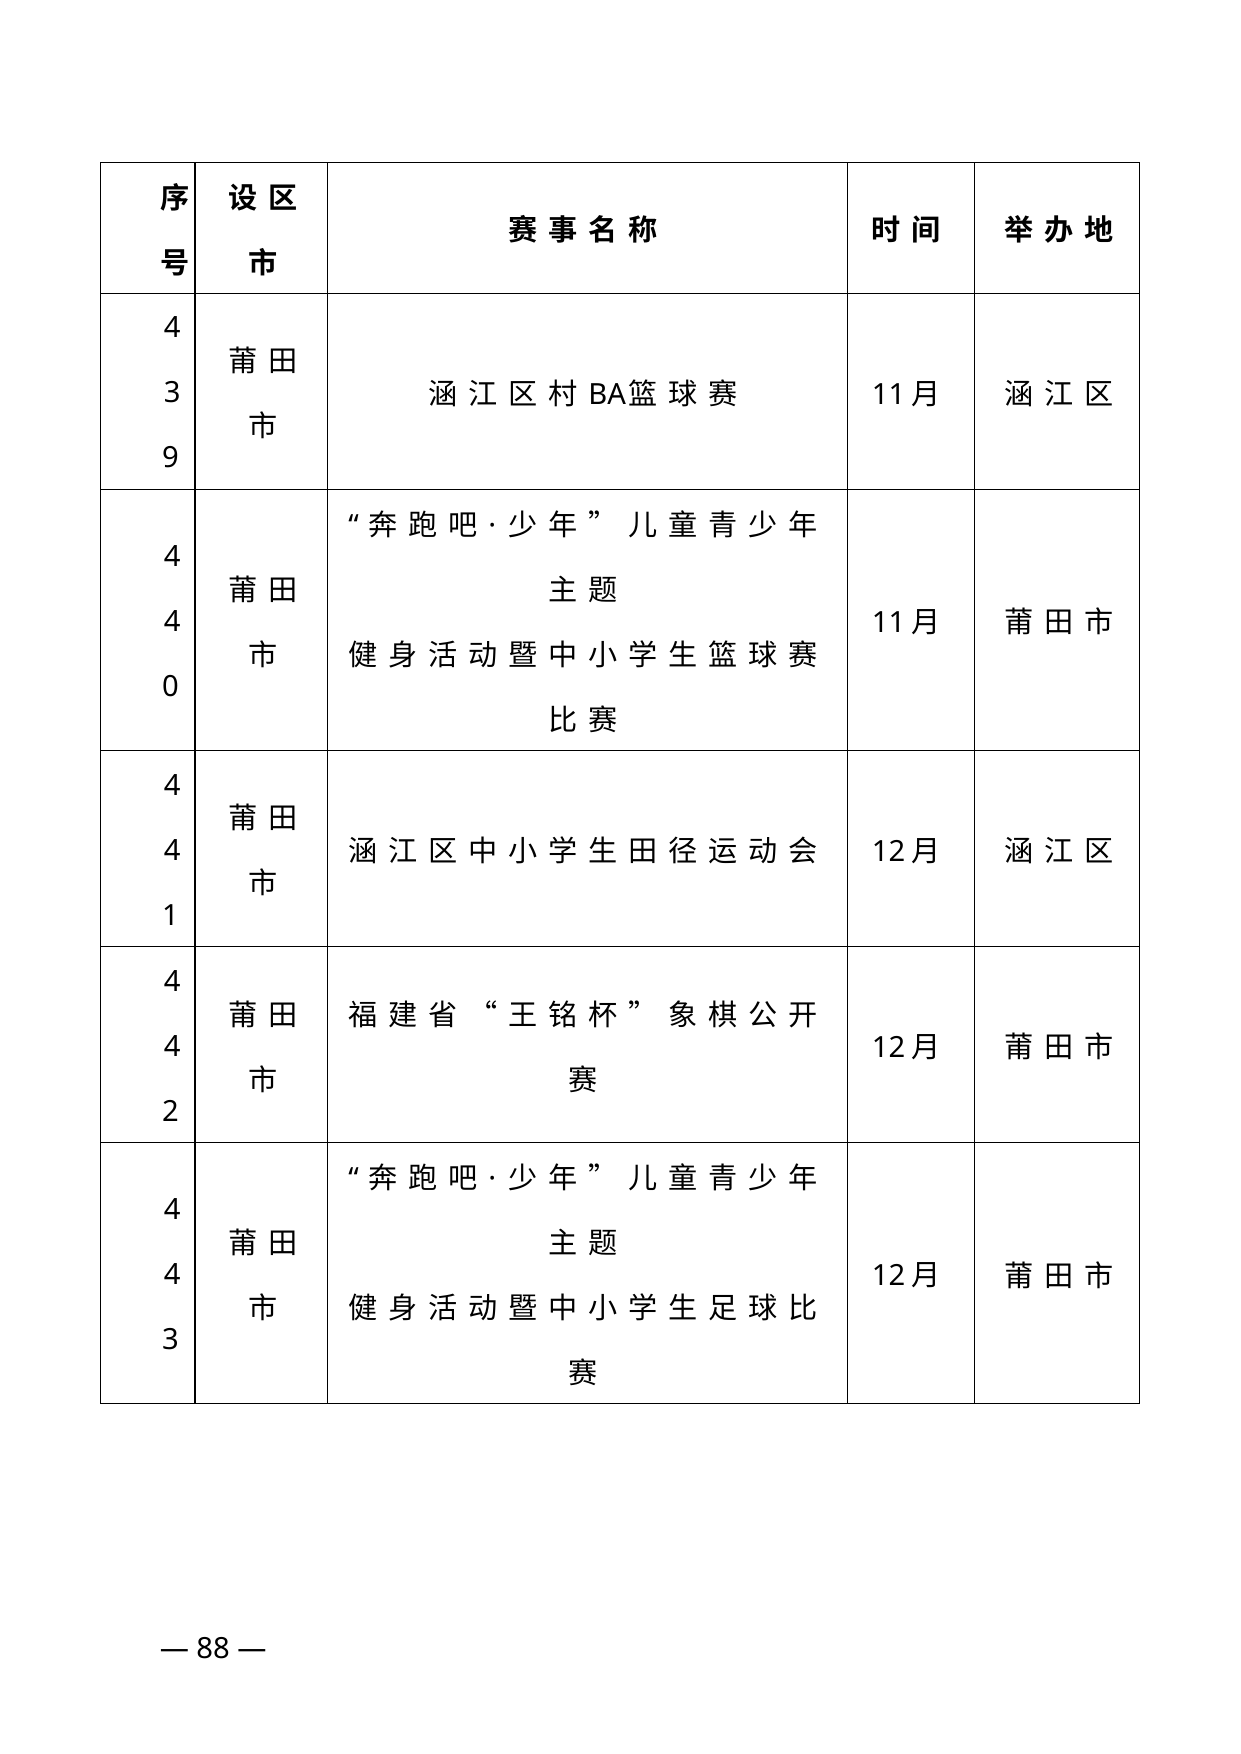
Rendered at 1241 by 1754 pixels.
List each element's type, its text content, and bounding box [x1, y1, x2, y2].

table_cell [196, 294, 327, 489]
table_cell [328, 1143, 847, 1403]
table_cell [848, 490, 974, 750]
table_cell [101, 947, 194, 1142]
table_header 举办地 [975, 163, 1139, 293]
table_header 赛事名称 [328, 163, 847, 293]
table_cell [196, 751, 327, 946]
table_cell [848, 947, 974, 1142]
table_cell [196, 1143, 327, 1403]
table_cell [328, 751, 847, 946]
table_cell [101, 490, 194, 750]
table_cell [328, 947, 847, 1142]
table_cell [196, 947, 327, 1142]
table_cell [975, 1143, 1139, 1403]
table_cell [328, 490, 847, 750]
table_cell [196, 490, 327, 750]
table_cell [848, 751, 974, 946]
table_header 时间 [848, 163, 974, 293]
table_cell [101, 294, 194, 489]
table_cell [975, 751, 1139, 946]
table_header 设区市 [196, 163, 327, 293]
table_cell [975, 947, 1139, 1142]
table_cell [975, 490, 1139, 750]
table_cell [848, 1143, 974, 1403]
table_header 序号 [101, 163, 194, 293]
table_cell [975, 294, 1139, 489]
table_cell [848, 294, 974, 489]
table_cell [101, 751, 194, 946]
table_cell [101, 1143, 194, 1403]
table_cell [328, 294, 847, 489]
